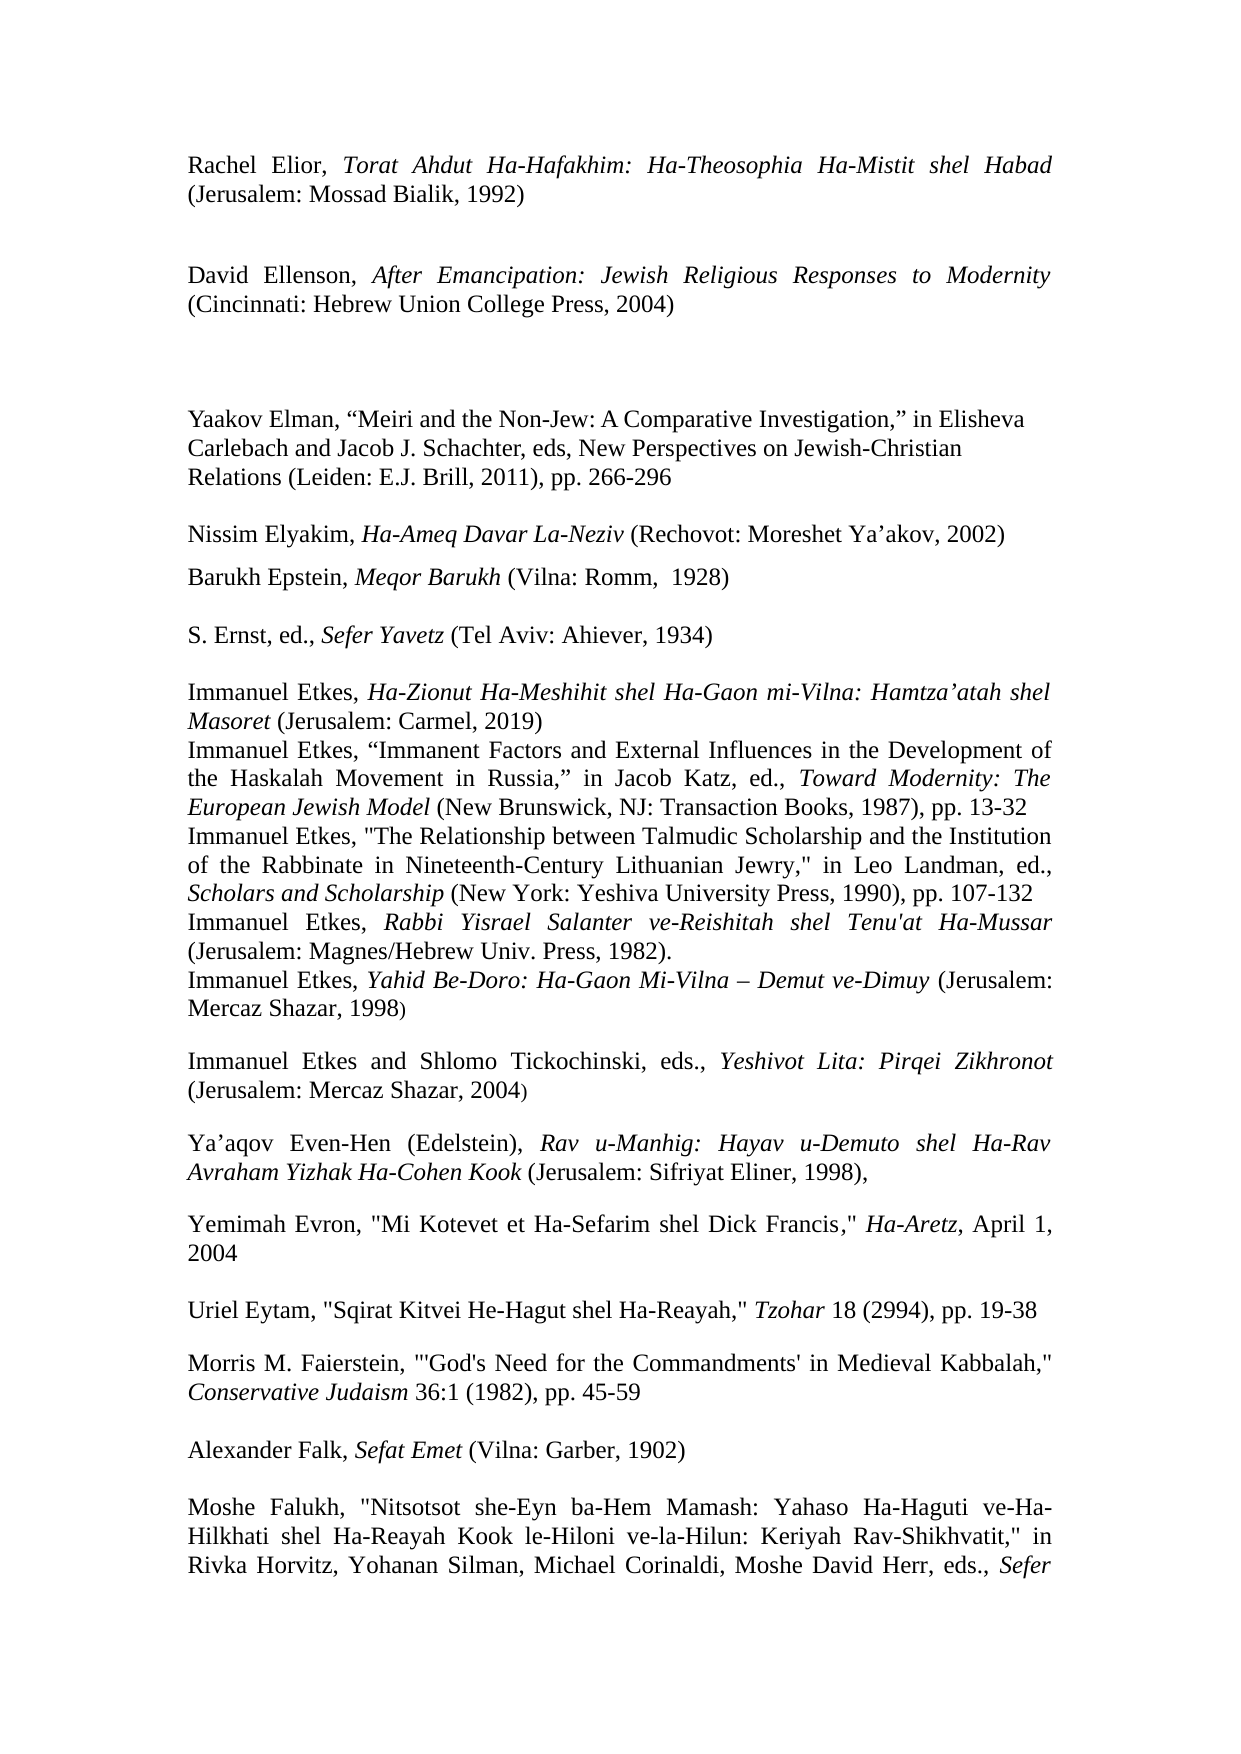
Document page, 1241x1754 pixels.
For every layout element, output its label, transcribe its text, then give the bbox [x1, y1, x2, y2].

text Barukh Epstein, Meqor Barukh (Vilna: Romm, 1928) [187, 562, 1053, 591]
text Immanuel Etkes, “Immanent Factors and External Influences in the Development of the Haskalah Movement in Russia,” in Jacob Katz, ed., Toward Modernity: The European Jewish Model (New Brunswick, NJ: Transaction Books, 1987), pp. 13-32 [187, 735, 1053, 821]
text Alexander Falk, Sefat Emet (Vilna: Garber, 1902) [187, 1435, 1053, 1463]
text Yaakov Elman, “Meiri and the Non-Jew: A Comparative Investigation,” in Elisheva Carlebach and Jacob J. Schachter, eds, New Perspectives on Jewish-Christian Relations (Leiden: E.J. Brill, 2011), pp. 266-296 [187, 404, 1053, 490]
text Yemimah Evron, "Mi Kotevet et Ha-Sefarim shel Dick Francis," Ha-Aretz, [187, 1209, 1053, 1267]
text Immanuel Etkes, "The Relationship between Talmudic Scholarship and the Institution of the Rabbinate in Nineteenth-Century Lithuanian Jewry," in Leo Landman, ed., Scholars and Scholarship (New York: Yeshiva University Press, 1990), pp. 107-132 [187, 821, 1053, 907]
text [187, 1492, 1053, 1578]
text Immanuel Etkes, Yahid Be-Doro: Ha-Gaon Mi-Vilna – Demut ve-Dimuy (Jerusalem: Mercaz Shazar, 1998) [187, 965, 1053, 1022]
text David Ellenson, After Emancipation: Jewish Religious Responses to Modernity (: Press, 2004) [187, 260, 1053, 318]
text Rachel Elior, Torat Ahdut Ha-Hafakhim: Ha-Theosophia Ha-Mistit shel Habad (Jerusalem: Mossad Bialik, 1992) [187, 150, 1053, 207]
text Immanuel Etkes, Ha-Zionut Ha-Meshihit shel Ha-Gaon mi-Vilna: Hamtza’atah shel Masoret (Jerusalem: Carmel, 2019) [187, 677, 1053, 735]
text Ya’aqov Even-Hen (Edelstein), Rav u-Manhig: Hayav u-Demuto shel Ha-Rav Avraham Yizhak Ha-Cohen Kook (Jerusalem: Sifriyat Eliner, 1998), [187, 1128, 1053, 1185]
text Morris M. Faierstein, "'God's Need for the Commandments' in Medieval Kabbalah," Conservative Judaism 36:1 (1982), pp. 45-59 [187, 1348, 1053, 1406]
text S. Ernst, ed., Sefer Yavetz (Tel Aviv: Ahiever, 1934) [187, 620, 1053, 648]
text Immanuel Etkes and Shlomo Tickochinski, eds., Yeshivot Lita: Pirqei Zikhronot (: Mercaz Shazar, 2004) [187, 1046, 1053, 1104]
text Nissim Elyakim, Ha-Ameq Davar La-Neziv (Rechovot: Moreshet Ya’akov, 2002) [187, 519, 1053, 548]
text Immanuel Etkes, Rabbi Yisrael Salanter ve-Reishitah shel Tenu'at Ha-Mussar (Jerusalem: Magnes/Hebrew Univ. Press, 1982). [187, 907, 1053, 965]
text Uriel Eytam, "Sqirat Kitvei He-Hagut shel Ha-Reayah," Tzohar 18 (2994), pp. 19-38 [187, 1296, 1053, 1324]
